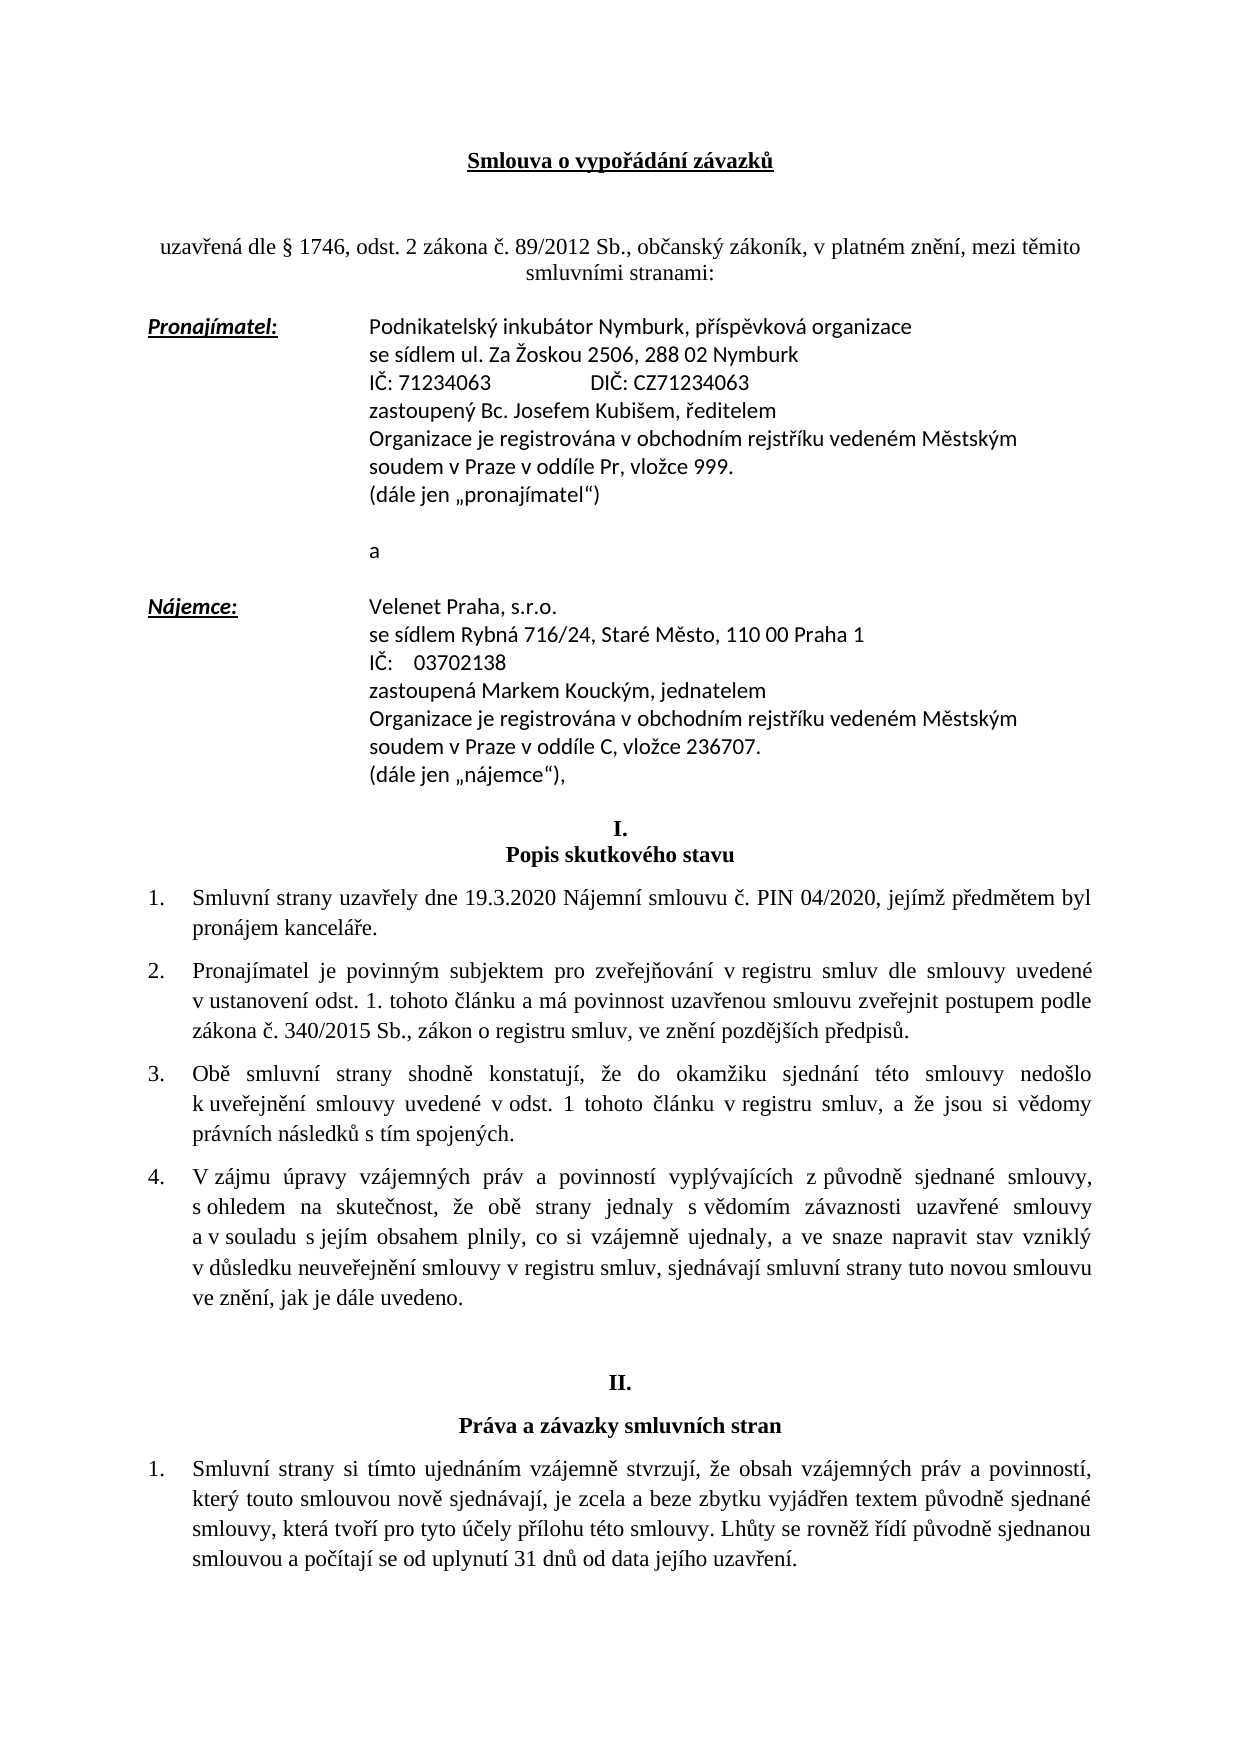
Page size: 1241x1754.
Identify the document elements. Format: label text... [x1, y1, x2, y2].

list Smluvní strany si tímto ujednáním vzájemně stvrzují, že obsah vzájemných práv a povinností, který touto smlouvou nově sjednávají, je zcela a beze zbytku vyjádřen textem původně sjednané smlouvy, která tvoří pro tyto účely přílohu této smlouvy. Lhůty se rovněž řídí původně sjednanou smlouvou a počítají se od uplynutí 31 dnů od data jejího uzavření. [148, 1455, 1093, 1572]
text (dále jen „nájemce“), [148, 760, 1093, 788]
text zastoupená Markem Kouckým, jednatelem [148, 676, 1093, 704]
list Smluvní strany uzavřely dne 19.3.2020 Nájemní smlouvu č. PIN 04/2020, jejímž předmětem byl pronájem kanceláře. [148, 884, 1093, 940]
text Organizace je registrována v obchodním rejstříku vedeném Městským soudem v Praze v oddíle Pr, vložce 999. [369, 424, 1093, 480]
text I. [148, 815, 1093, 841]
title Smlouva o vypořádání závazků [148, 148, 1093, 174]
text IČ: 71234063 DIČ: CZ71234063 [148, 368, 1093, 396]
text Popis skutkového stavu [148, 841, 1093, 867]
text (dále jen „pronajímatel“) [148, 480, 1093, 508]
text a [295, 536, 1093, 564]
text Organizace je registrována v obchodním rejstříku vedeném Městským soudem v Praze v oddíle C, vložce 236707. [369, 704, 1093, 760]
list Obě smluvní strany shodně konstatují, že do okamžiku sjednání této smlouvy nedošlo k uveřejnění smlouvy uvedené v odst. 1 tohoto článku v registru smluv, a že jsou si vědomy právních následků s tím spojených. [148, 1060, 1093, 1147]
text Práva a závazky smluvních stran [148, 1412, 1093, 1438]
text II. [148, 1369, 1093, 1396]
list V zájmu úpravy vzájemných práv a povinností vyplývajících z původně sjednané smlouvy, s ohledem na skutečnost, že obě strany jednaly s vědomím závaznosti uzavřené smlouvy a v souladu s jejím obsahem plnily, co si vzájemně ujednaly, a ve snaze napravit stav vzniklý v důsledku neuveřejnění smlouvy v registru smluv, sjednávají smluvní strany tuto novou smlouvu ve znění, jak je dále uvedeno. [148, 1163, 1093, 1310]
text zastoupený Bc. Josefem Kubišem, ředitelem [148, 396, 1093, 424]
text se sídlem Rybná 716/24, Staré Město, 110 00 Praha 1 [148, 620, 1093, 648]
text Nájemce: Velenet Praha, s.r.o. [148, 592, 1093, 620]
text se sídlem ul. Za Žoskou 2506, 288 02 Nymburk [148, 340, 1093, 368]
text uzavřená dle § 1746, odst. 2 zákona č. 89/2012 Sb., občanský zákoník, v platném znění, mezi těmito smluvními stranami: [148, 233, 1093, 286]
text IČ: 03702138 [148, 648, 1093, 676]
text Pronajímatel: Podnikatelský inkubátor Nymburk, příspěvková organizace [148, 312, 1093, 340]
list Pronajímatel je povinným subjektem pro zveřejňování v registru smluv dle smlouvy uvedené v ustanovení odst. 1. tohoto článku a má povinnost uzavřenou smlouvu zveřejnit postupem podle zákona č. 340/2015 Sb., zákon o registru smluv, ve znění pozdějších předpisů. [148, 957, 1093, 1043]
